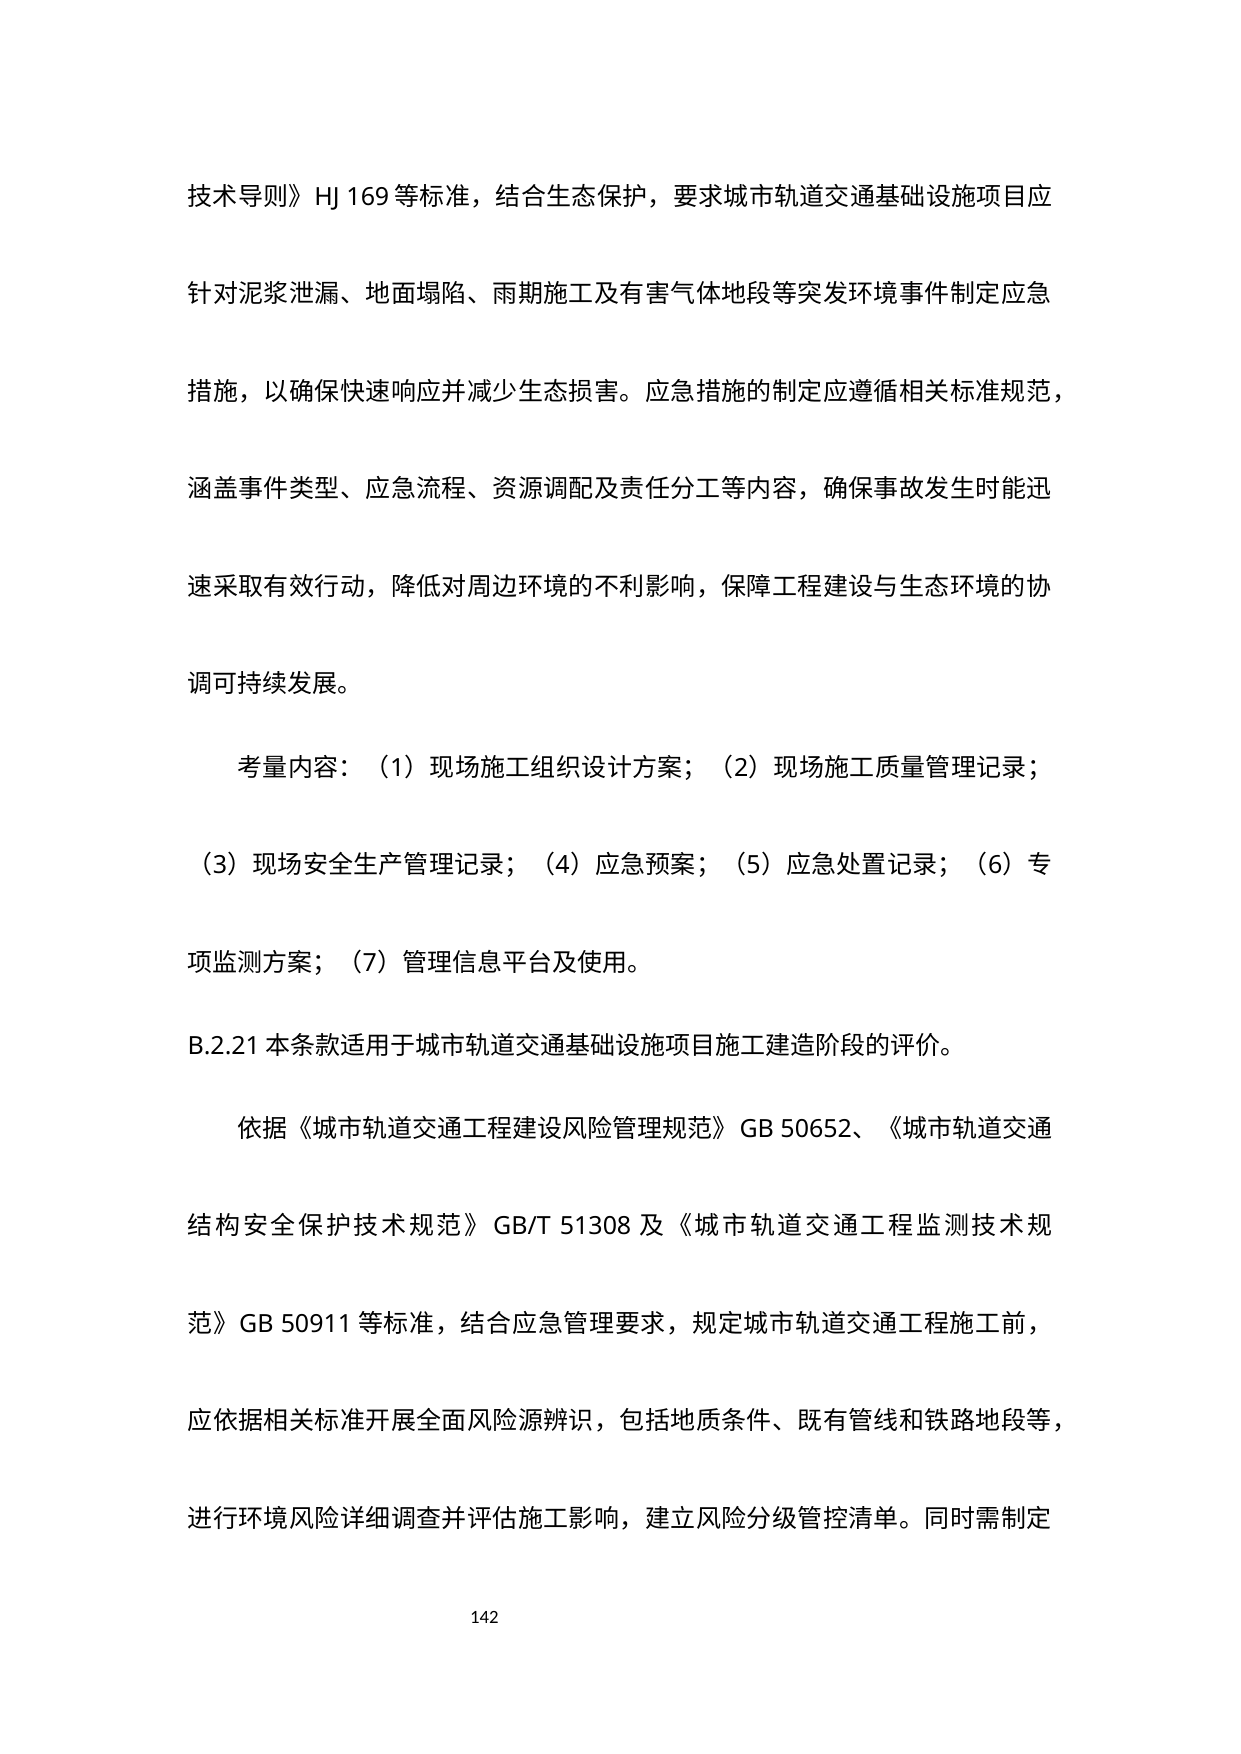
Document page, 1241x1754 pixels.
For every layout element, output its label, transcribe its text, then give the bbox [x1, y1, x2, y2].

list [187, 1094, 1053, 1549]
list 考量内容：（1）现场施工组织设计方案；（2）现场施工质量管理记录；（3）现场安全生产管理记录；（4）应急预案；（5）应急处置记录；（6）专项监测方案；（7）管理信息平台及使用。 [187, 733, 1053, 993]
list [187, 162, 1053, 714]
list B.2.21本条款适用于城市轨道交通基础设施项目施工建造阶段的评价。 [187, 1011, 1053, 1076]
